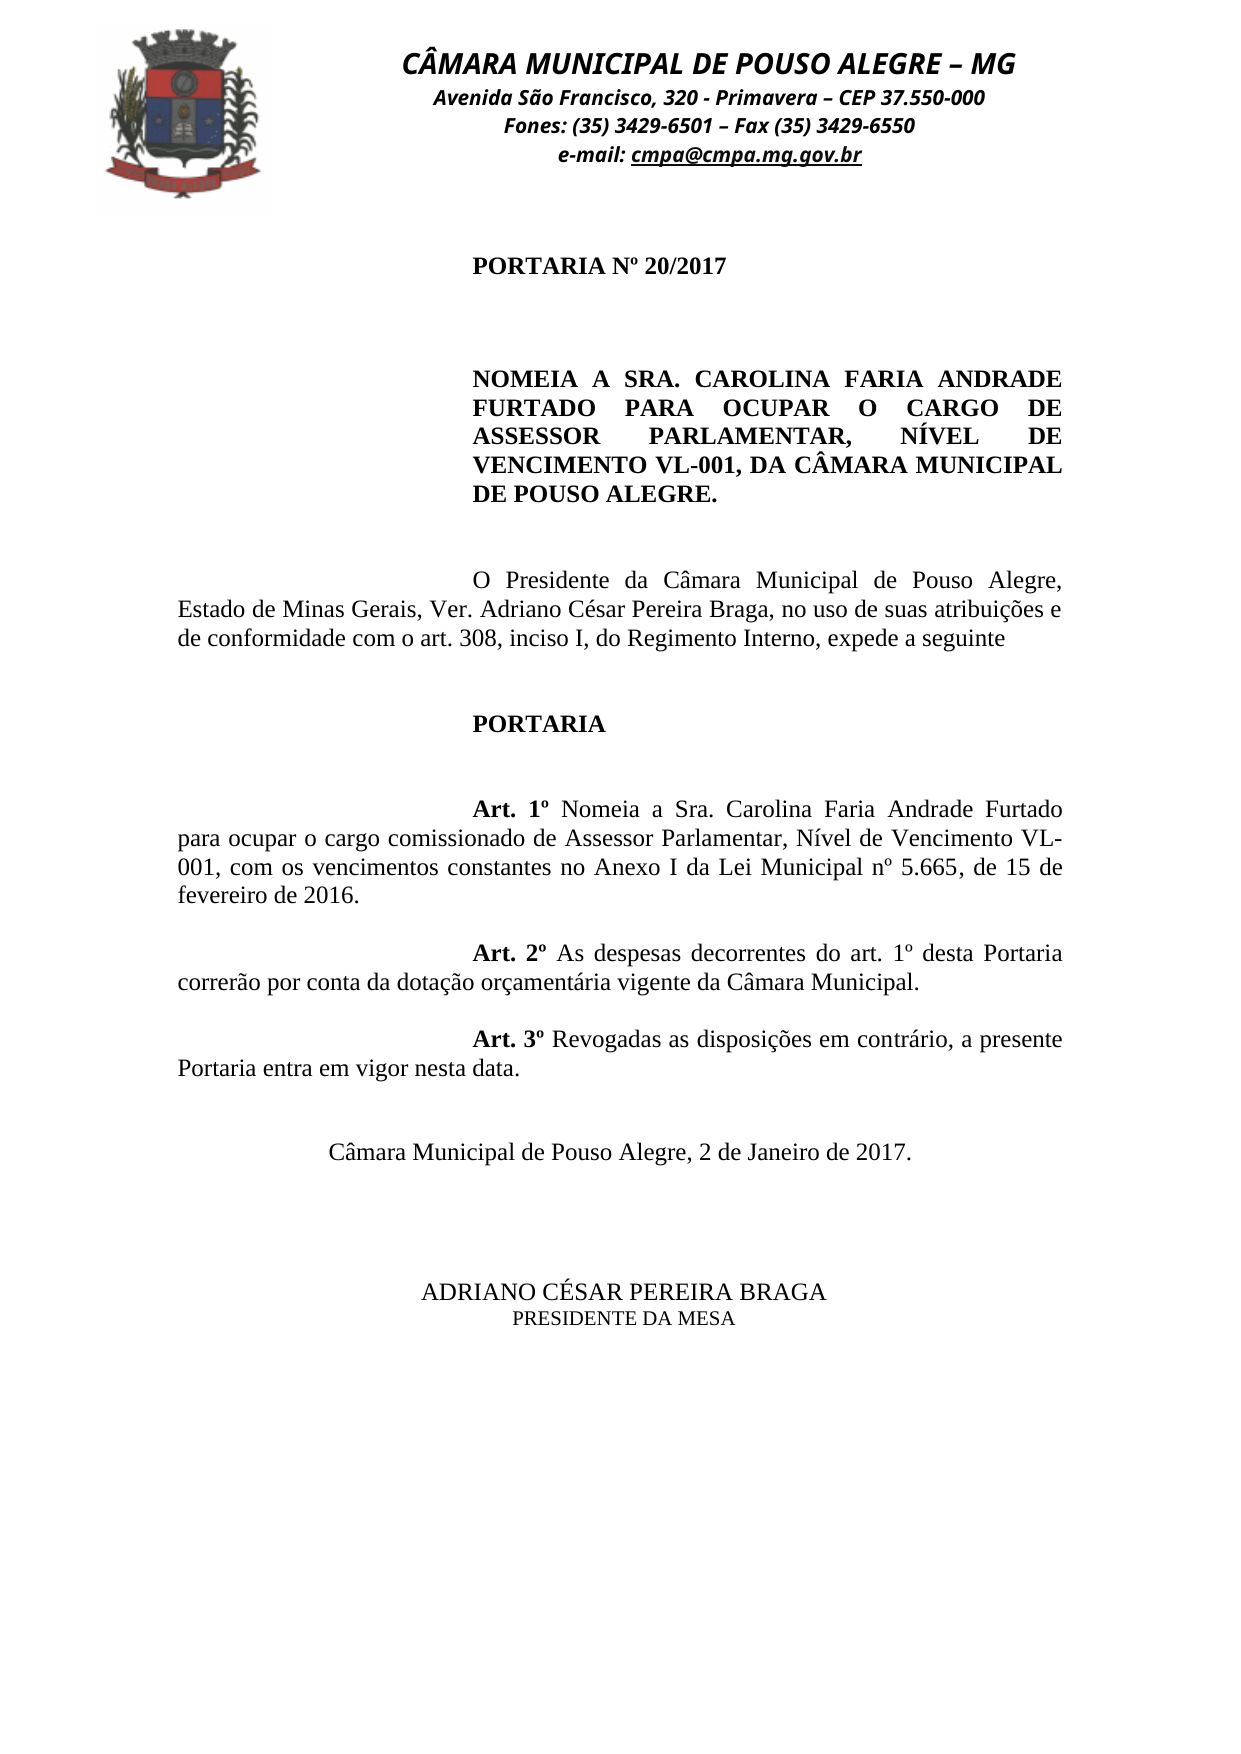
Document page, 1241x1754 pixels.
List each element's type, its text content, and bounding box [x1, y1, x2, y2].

text PORTARIA Nº 20/2017 [472, 251, 1063, 280]
text Art. 3º Revogadas as disposições em contrário, a presente Portaria entra em vigor nesta data. [177, 1024, 1063, 1082]
text O Presidente da Câmara Municipal de Pouso Alegre, Estado de Minas Gerais, Ver. Adriano César Pereira Braga, no uso de suas atribuições e de conformidade com o art. 308, inciso I, do Regimento Interno, expede a seguinte [177, 565, 1063, 651]
table_cell PRESIDENTE DA MESA [177, 1305, 1070, 1329]
text Art. 1º Nomeia a Sra. Carolina Faria Andrade Furtado para ocupar o cargo comissionado de Assessor Parlamentar, Nível de Vencimento VL-001, com os vencimentos constantes no Anexo I da Lei Municipal nº 5.665, de 15 de fevereiro de 2016. [177, 794, 1063, 909]
text Câmara Municipal de Pouso Alegre, 2 de Janeiro de 2017. [177, 1137, 1063, 1166]
text PORTARIA [472, 709, 1063, 738]
text Art. 2º As despesas decorrentes do art. 1º desta Portaria correrão por conta da dotação orçamentária vigente da Câmara Municipal. [177, 938, 1063, 995]
text NOMEIA A SRA. CAROLINA FARIA ANDRADE FURTADO PARA OCUPAR O CARGO DE ASSESSOR PARLAMENTAR, NÍVEL DE VENCIMENTO VL-001, DA CÂMARA MUNICIPAL DE POUSO ALEGRE. [472, 364, 1063, 508]
table_header ADRIANO CÉSAR PEREIRA BRAGA [177, 1277, 1070, 1305]
